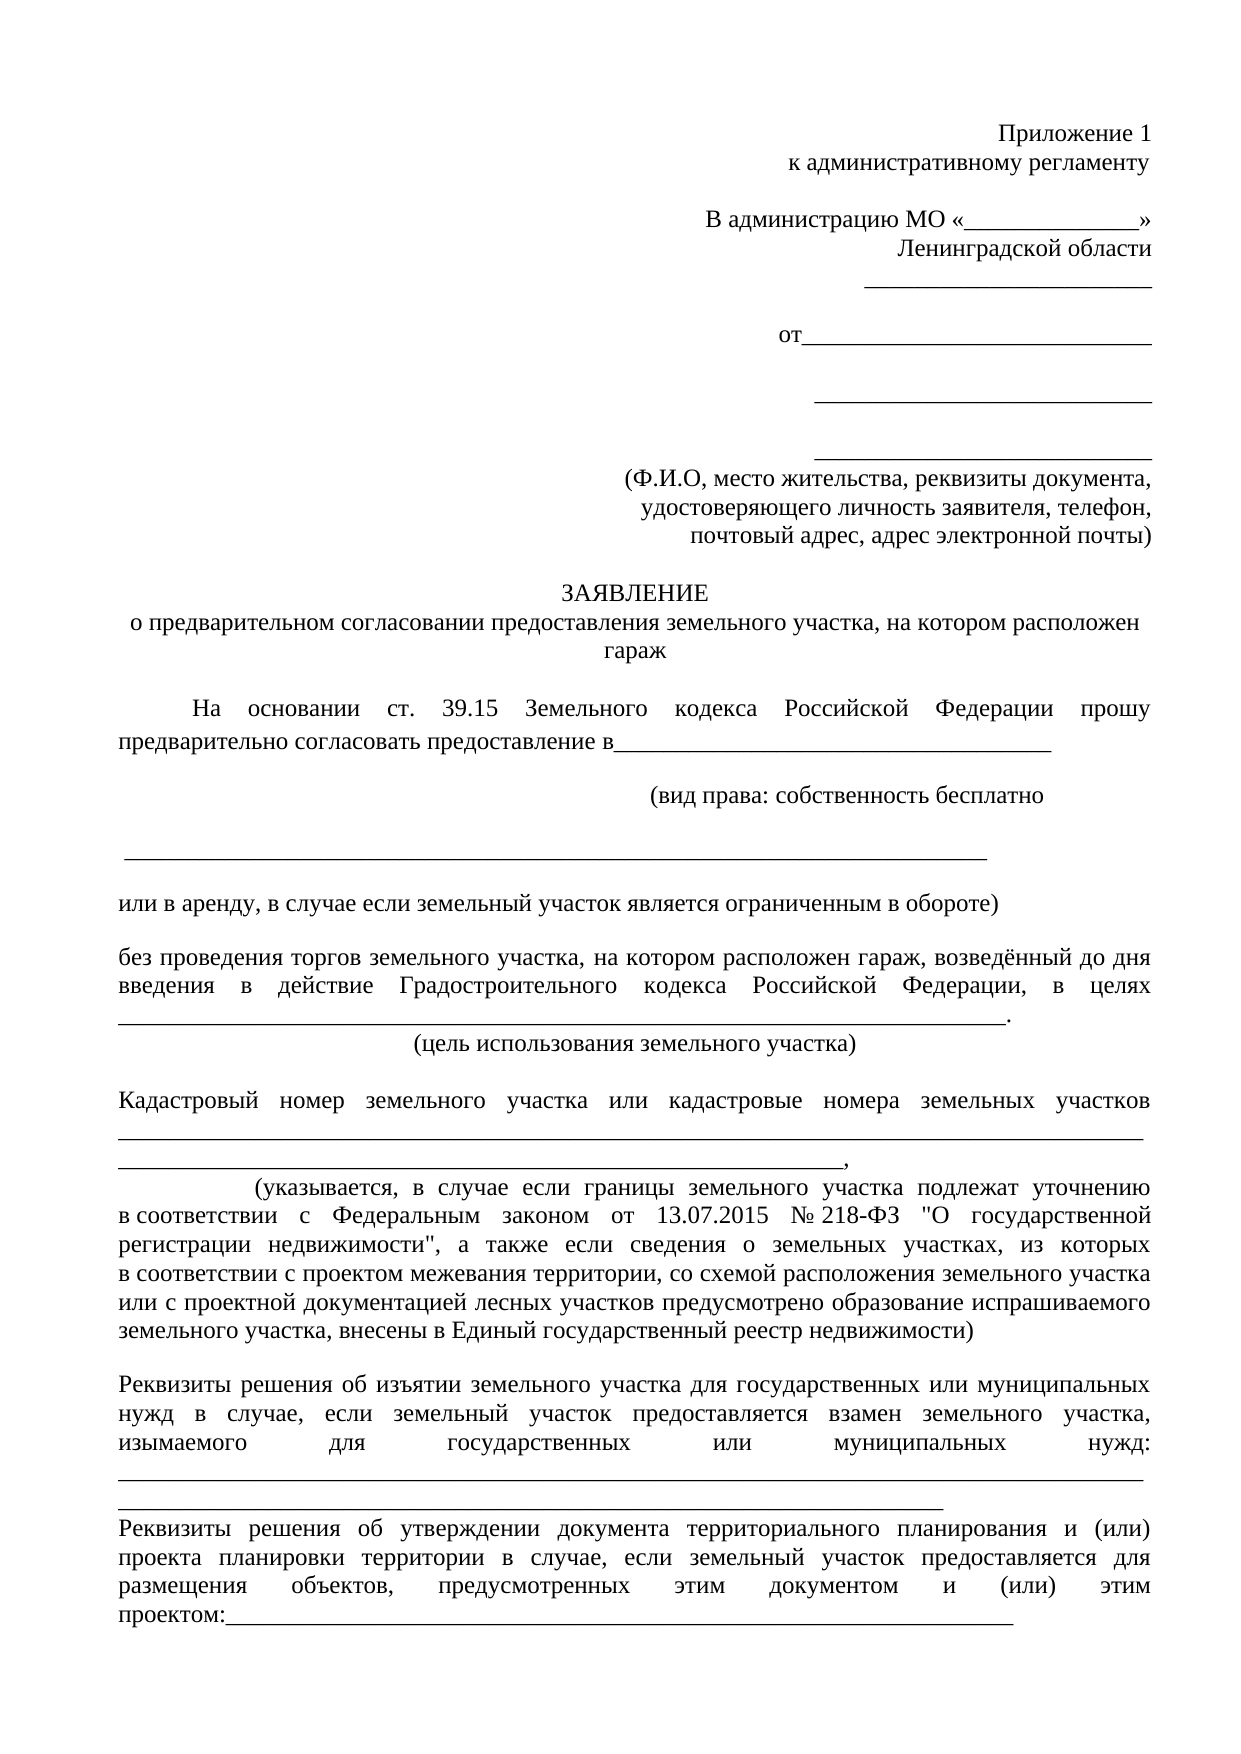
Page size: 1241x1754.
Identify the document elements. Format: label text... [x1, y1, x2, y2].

text (цель использования земельного участка) [118, 1028, 1152, 1057]
text о предварительном согласовании предоставления земельного участка, на котором расположен гараж [118, 607, 1152, 664]
text Приложение 1 [118, 118, 1152, 147]
text к административному регламенту [782, 147, 1152, 176]
text (указывается, в случае если границы земельного участка подлежат уточнению в соответствии с Федеральным законом от 13.07.2015 № 218-ФЗ "О государственной регистрации недвижимости", а также если сведения о земельных участках, из которых в соответствии с проектом межевания территории, со схемой расположения земельного участка или с проектной документацией лесных участков предусмотрено образование испрашиваемого земельного участка, внесены в Единый государственный реестр недвижимости) [118, 1172, 1152, 1344]
text почтовый адрес, адрес электронной почты) [118, 521, 1152, 549]
text _______________________ [118, 262, 1152, 291]
text от____________________________ [118, 319, 1152, 348]
text (Ф.И.О, место жительства, реквизиты документа, [118, 463, 1152, 492]
text На основании ст. 39.15 Земельного кодекса Российской Федерации прошу предварительно согласовать предоставление в___________________________________ [118, 693, 1152, 755]
text Ленинградской области [118, 233, 1152, 262]
text Кадастровый номер земельного участка или кадастровые номера земельных участков ____________________________________________________________________________________________________________________________________________, [118, 1085, 1152, 1172]
text _____________________________________________________________________ [118, 834, 1152, 863]
text В администрацию МО «______________» [118, 204, 1152, 233]
text удостоверяющего личность заявителя, телефон, [118, 492, 1152, 521]
text (вид права: собственность бесплатно [118, 780, 1152, 809]
text Реквизиты решения об изъятии земельного участка для государственных или муниципальных нужд в случае, если земельный участок предоставляется взамен земельного участка, изымаемого для государственных или муниципальных нужд: ____________________________________________________________________________________________________________________________________________________ [118, 1369, 1152, 1513]
text ЗАЯВЛЕНИЕ [118, 578, 1152, 607]
text ___________________________ [118, 377, 1152, 406]
text без проведения торгов земельного участка, на котором расположен гараж, возведённый до дня введения в действие Градостроительного кодекса Российской Федерации, в целях _______________________________________________________________________. [118, 942, 1152, 1028]
text или в аренду, в случае если земельный участок является ограниченным в обороте) [118, 888, 1152, 916]
text Реквизиты решения об утверждении документа территориального планирования и (или) проекта планировки территории в случае, если земельный участок предоставляется для размещения объектов, предусмотренных этим документом и (или) этим проектом:_______________________________________________________________ [118, 1513, 1152, 1628]
text ___________________________ [118, 434, 1152, 463]
